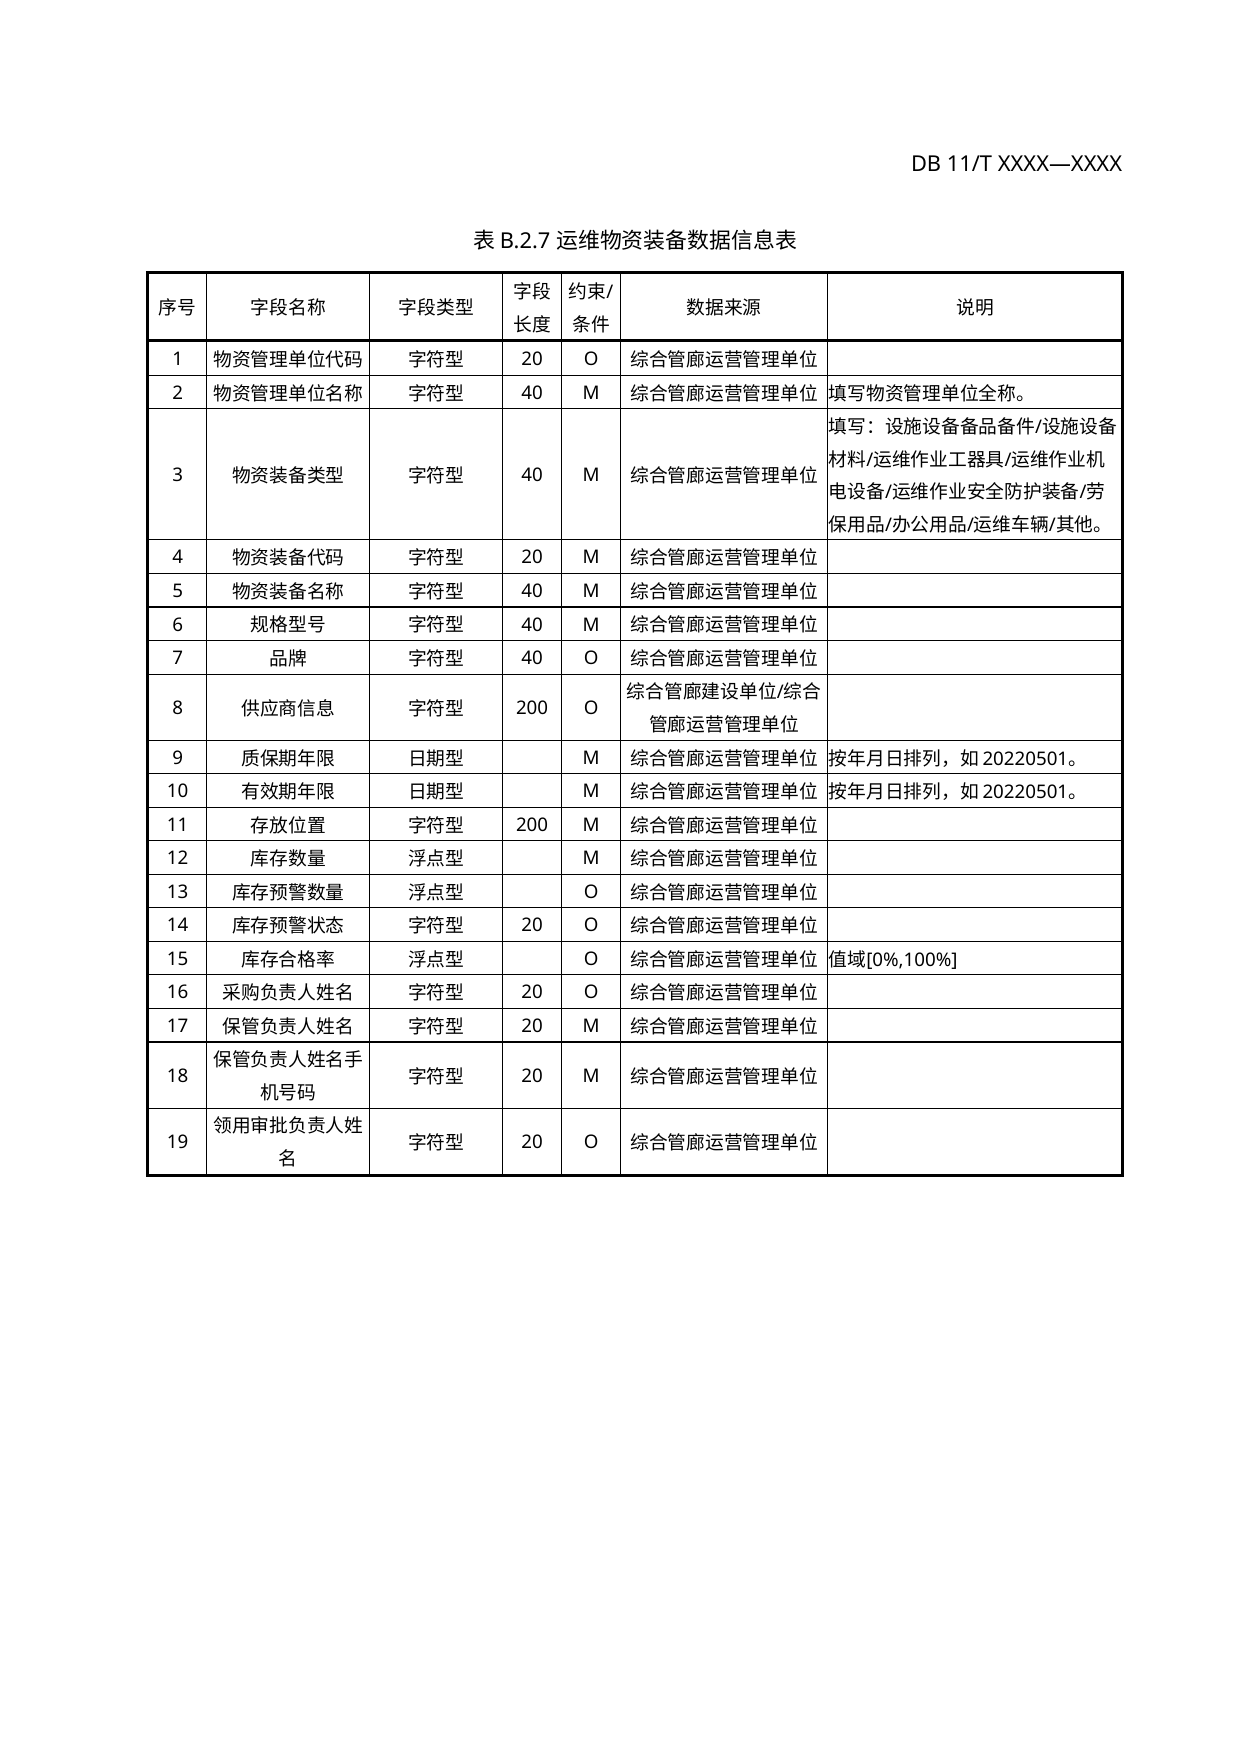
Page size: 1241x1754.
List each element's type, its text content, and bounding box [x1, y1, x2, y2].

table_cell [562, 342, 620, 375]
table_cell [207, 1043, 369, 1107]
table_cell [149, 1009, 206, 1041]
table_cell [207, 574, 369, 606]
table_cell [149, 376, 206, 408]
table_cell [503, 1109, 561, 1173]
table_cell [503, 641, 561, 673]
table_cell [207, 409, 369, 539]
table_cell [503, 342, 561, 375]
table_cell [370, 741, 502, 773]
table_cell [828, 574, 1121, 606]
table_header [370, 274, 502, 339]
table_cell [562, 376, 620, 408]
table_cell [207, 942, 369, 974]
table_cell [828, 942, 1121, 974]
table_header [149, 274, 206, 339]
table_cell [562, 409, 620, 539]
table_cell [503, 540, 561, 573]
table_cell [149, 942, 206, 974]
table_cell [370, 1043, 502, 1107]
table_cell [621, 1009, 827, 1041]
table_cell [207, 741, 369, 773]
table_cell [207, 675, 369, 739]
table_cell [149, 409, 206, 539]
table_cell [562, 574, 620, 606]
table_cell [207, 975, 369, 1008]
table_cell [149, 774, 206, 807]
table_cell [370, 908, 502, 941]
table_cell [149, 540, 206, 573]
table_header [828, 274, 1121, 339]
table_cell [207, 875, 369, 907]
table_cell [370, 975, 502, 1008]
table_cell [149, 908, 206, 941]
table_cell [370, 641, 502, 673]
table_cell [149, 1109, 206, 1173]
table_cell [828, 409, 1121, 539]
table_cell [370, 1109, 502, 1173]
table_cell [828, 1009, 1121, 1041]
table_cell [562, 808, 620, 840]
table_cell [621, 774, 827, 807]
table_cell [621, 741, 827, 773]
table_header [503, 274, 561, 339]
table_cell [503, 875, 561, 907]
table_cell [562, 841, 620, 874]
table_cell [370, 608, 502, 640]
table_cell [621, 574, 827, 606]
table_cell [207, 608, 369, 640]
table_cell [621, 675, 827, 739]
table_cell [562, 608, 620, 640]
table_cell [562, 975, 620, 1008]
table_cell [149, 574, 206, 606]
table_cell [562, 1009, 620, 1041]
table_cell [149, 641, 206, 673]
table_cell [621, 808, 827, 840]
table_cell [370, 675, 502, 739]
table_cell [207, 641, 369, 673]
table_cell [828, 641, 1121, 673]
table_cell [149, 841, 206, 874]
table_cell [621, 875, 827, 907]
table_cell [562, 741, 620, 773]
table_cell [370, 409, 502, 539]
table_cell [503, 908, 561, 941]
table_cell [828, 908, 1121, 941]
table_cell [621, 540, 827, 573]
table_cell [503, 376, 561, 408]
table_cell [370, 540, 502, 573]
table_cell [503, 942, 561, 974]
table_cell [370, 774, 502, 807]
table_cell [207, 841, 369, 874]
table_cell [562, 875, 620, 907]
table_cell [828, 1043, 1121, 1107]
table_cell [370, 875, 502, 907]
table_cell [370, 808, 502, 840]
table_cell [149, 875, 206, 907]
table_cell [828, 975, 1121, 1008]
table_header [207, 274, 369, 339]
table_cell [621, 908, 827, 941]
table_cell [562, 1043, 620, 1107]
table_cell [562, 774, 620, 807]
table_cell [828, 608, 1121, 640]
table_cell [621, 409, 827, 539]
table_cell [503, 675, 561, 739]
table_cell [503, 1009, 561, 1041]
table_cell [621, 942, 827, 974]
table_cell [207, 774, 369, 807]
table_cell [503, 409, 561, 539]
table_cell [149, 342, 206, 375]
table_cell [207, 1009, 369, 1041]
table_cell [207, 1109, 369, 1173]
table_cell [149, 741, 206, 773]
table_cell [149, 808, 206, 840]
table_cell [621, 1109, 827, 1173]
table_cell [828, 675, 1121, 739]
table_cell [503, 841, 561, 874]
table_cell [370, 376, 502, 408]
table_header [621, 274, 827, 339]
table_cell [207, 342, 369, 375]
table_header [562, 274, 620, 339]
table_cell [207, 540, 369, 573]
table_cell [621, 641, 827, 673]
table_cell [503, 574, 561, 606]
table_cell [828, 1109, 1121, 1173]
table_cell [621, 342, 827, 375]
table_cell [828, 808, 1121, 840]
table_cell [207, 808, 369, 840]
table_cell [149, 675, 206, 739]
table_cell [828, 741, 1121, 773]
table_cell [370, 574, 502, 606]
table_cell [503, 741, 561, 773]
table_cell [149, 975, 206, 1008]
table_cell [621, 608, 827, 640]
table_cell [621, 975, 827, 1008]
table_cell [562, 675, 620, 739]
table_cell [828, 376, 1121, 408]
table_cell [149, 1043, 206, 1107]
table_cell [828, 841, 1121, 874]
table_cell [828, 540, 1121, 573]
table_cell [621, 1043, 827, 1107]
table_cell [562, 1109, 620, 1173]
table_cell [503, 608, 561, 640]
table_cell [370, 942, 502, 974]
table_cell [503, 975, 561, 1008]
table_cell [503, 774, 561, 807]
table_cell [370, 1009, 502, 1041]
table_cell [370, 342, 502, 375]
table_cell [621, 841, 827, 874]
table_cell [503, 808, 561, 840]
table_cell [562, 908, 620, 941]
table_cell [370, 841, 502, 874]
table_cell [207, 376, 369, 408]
text 表B.2.7 运维物资装备数据信息表 [148, 223, 1122, 255]
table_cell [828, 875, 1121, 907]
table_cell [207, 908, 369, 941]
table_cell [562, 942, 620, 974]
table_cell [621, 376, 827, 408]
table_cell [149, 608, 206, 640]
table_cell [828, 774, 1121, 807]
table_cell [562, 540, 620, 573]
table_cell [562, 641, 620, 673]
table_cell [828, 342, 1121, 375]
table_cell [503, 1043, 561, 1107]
